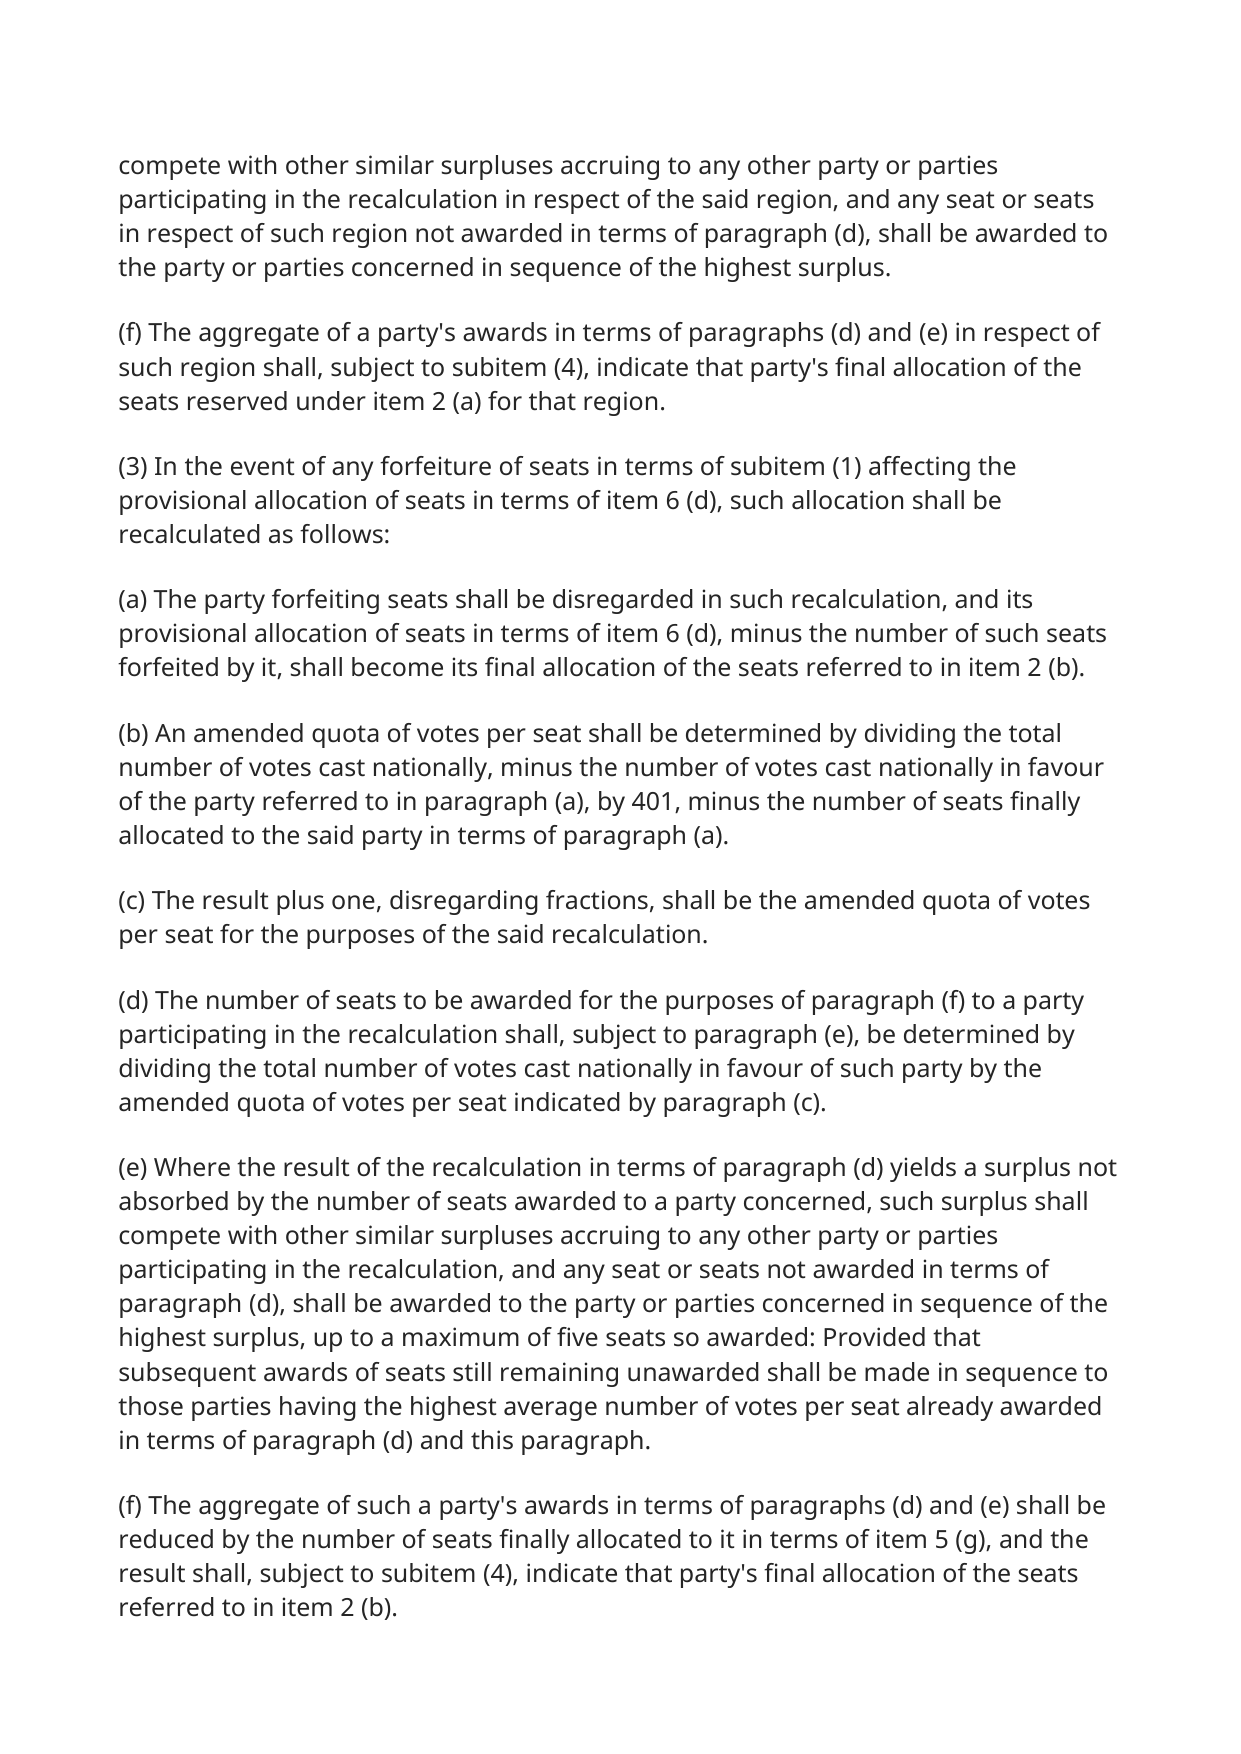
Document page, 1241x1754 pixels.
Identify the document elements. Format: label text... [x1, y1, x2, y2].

text (b) An amended quota of votes per seat shall be determined by dividing the total number of votes cast nationally, minus the number of votes cast nationally in favour of the party referred to in paragraph (a), by 401, minus the number of seats finally allocated to the said party in terms of paragraph (a). [118, 715, 1122, 852]
text (f) The aggregate of such a party's awards in terms of paragraphs (d) and (e) shall be reduced by the number of seats finally allocated to it in terms of item 5 (g), and the result shall, subject to subitem (4), indicate that party's final allocation of the seats referred to in item 2 (b). [118, 1488, 1122, 1624]
text (e) Where the result of the recalculation in terms of paragraph (d) yields a surplus not absorbed by the number of seats awarded to a party concerned, such surplus shall compete with other similar surpluses accruing to any other party or parties participating in the recalculation, and any seat or seats not awarded in terms of paragraph (d), shall be awarded to the party or parties concerned in sequence of the highest surplus, up to a maximum of five seats so awarded: Provided that subsequent awards of seats still remaining unawarded shall be made in sequence to those parties having the highest average number of votes per seat already awarded in terms of paragraph (d) and this paragraph. [118, 1150, 1122, 1456]
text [118, 148, 1122, 284]
text (c) The result plus one, disregarding fractions, shall be the amended quota of votes per seat for the purposes of the said recalculation. [118, 883, 1122, 951]
text (a) The party forfeiting seats shall be disregarded in such recalculation, and its provisional allocation of seats in terms of item 6 (d), minus the number of such seats forfeited by it, shall become its final allocation of the seats referred to in item 2 (b). [118, 582, 1122, 684]
text (f) The aggregate of a party's awards in terms of paragraphs (d) and (e) in respect of such region shall, subject to subitem (4), indicate that party's final allocation of the seats reserved under item 2 (a) for that region. [118, 315, 1122, 417]
text (d) The number of seats to be awarded for the purposes of paragraph (f) to a party participating in the recalculation shall, subject to paragraph (e), be determined by dividing the total number of votes cast nationally in favour of such party by the amended quota of votes per seat indicated by paragraph (c). [118, 982, 1122, 1118]
text (3) In the event of any forfeiture of seats in terms of subitem (1) affecting the provisional allocation of seats in terms of item 6 (d), such allocation shall be recalculated as follows: [118, 448, 1122, 551]
